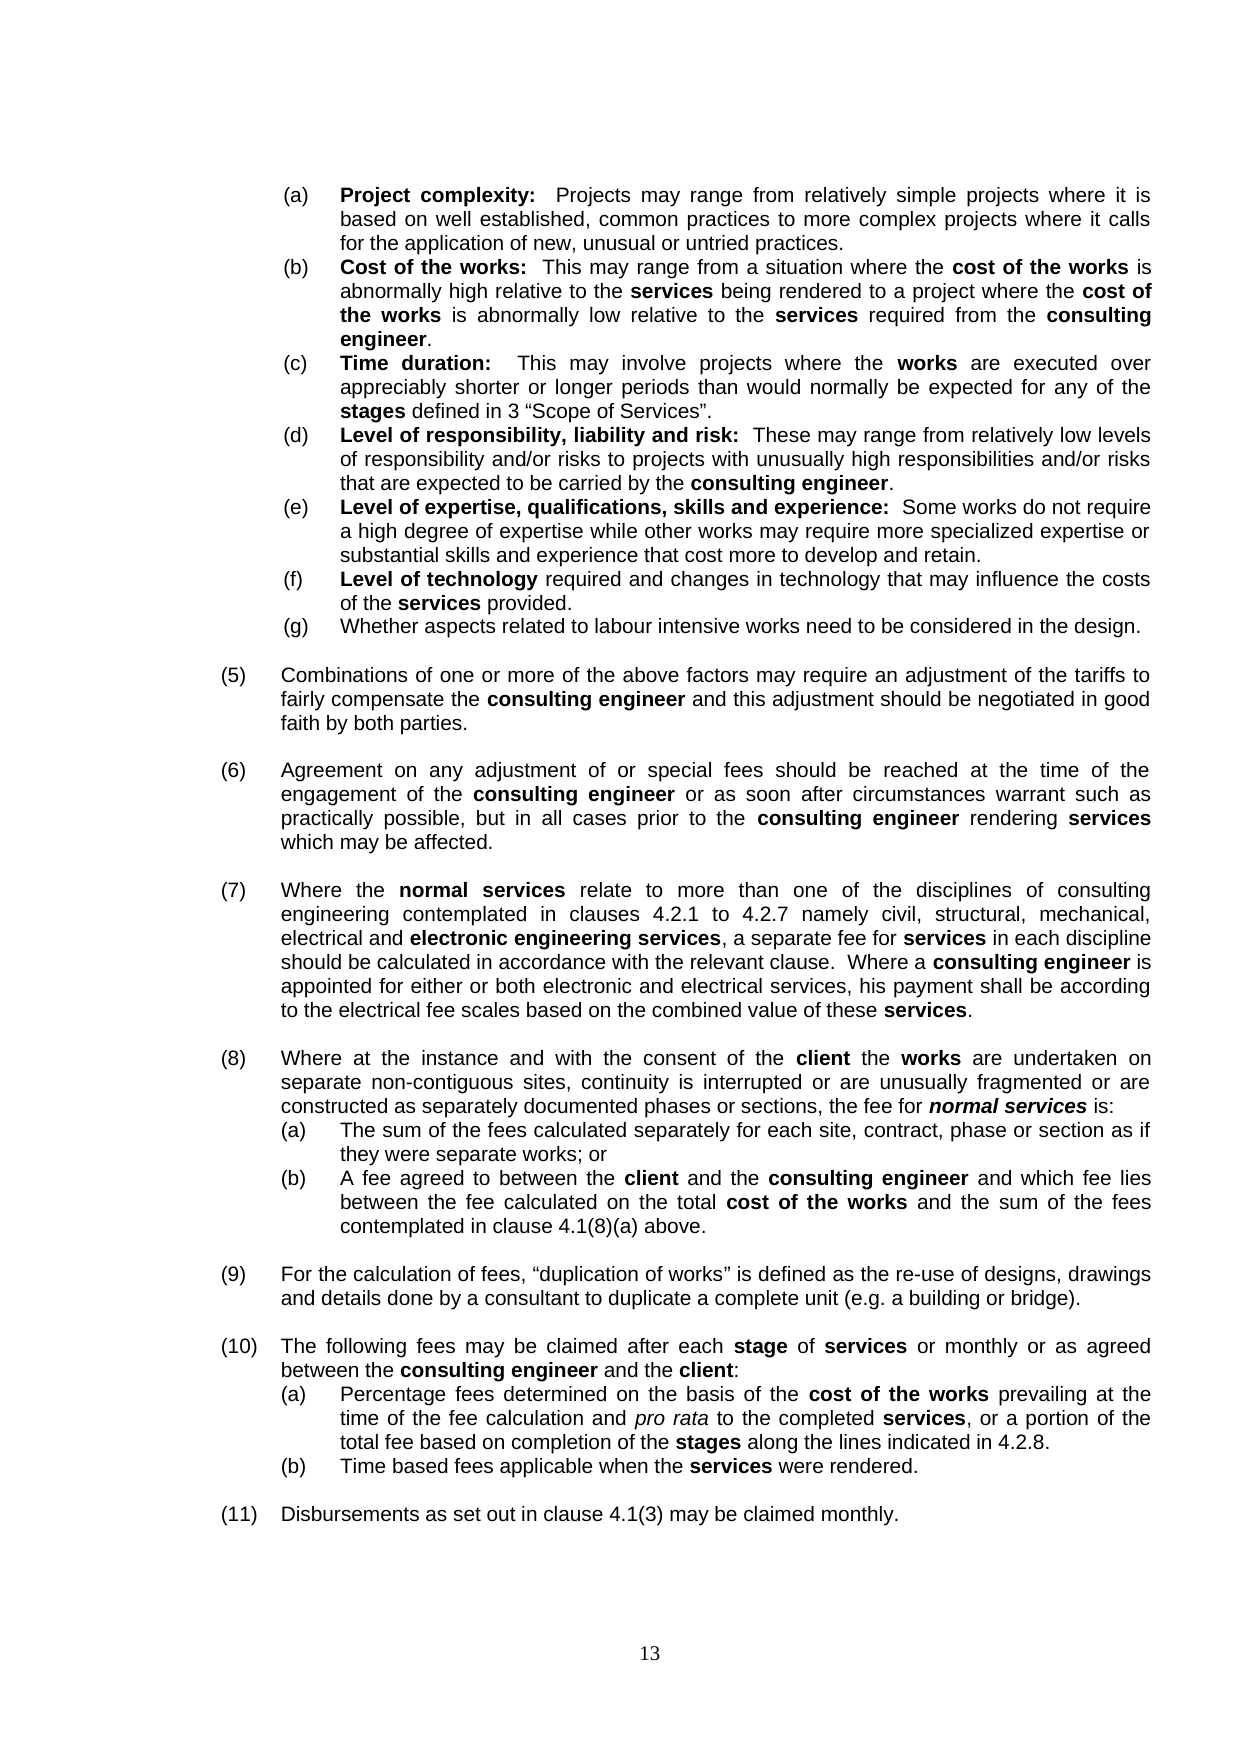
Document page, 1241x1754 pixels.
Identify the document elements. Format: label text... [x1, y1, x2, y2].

subtitle Where the normal services relate to more than one of the disciplines of consulting engineering contemplated in clauses 4.2.1 to 4.2.7 namely civil, structural, mechanical, electrical and electronic engineering services, a separate fee for services in each discipline should be calculated in accordance with the relevant clause. Where a consulting engineer is appointed for either or both electronic and electrical services, his payment shall be according to the electrical fee scales based on the combined value of these services. [221, 878, 1152, 1022]
subtitle Where at the instance and with the consent of the client the works are undertaken on separate non-contiguous sites, continuity is interrupted or are unusually fragmented or are constructed as separately documented phases or sections, the fee for normal services is: [221, 1046, 1152, 1118]
subtitle Level of responsibility, liability and risk: These may range from relatively low levels of responsibility and/or risks to projects with unusually high responsibilities and/or risks that are expected to be carried by the consulting engineer. [283, 423, 1152, 494]
subtitle Disbursements as set out in clause 4.1(3) may be claimed monthly. [221, 1502, 1152, 1526]
subtitle Combinations of one or more of the above factors may require an adjustment of the tariffs to fairly compensate the consulting engineer and this adjustment should be negotiated in good faith by both parties. [221, 662, 1152, 734]
subtitle Time duration: This may involve projects where the works are executed over appreciably shorter or longer periods than would normally be expected for any of the stages defined in 3 “Scope of Services”. [283, 351, 1152, 423]
subtitle Agreement on any adjustment of or special fees should be reached at the time of the engagement of the consulting engineer or as soon after circumstances warrant such as practically possible, but in all cases prior to the consulting engineer rendering services which may be affected. [221, 758, 1152, 854]
subtitle Cost of the works: This may range from a situation where the cost of the works is abnormally high relative to the services being rendered to a project where the cost of the works is abnormally low relative to the services required from the consulting engineer. [283, 255, 1152, 351]
subtitle For the calculation of fees, “duplication of works” is defined as the re-use of designs, drawings and details done by a consultant to duplicate a complete unit (e.g. a building or bridge). [221, 1262, 1152, 1310]
subtitle Project complexity: Projects may range from relatively simple projects where it is based on well established, common practices to more complex projects where it calls for the application of new, unusual or untried practices. [283, 183, 1152, 255]
subtitle Level of technology required and changes in technology that may influence the costs of the services provided. [283, 566, 1152, 614]
subtitle Level of expertise, qualifications, skills and experience: Some works do not require a high degree of expertise while other works may require more specialized expertise or substantial skills and experience that cost more to develop and retain. [283, 494, 1152, 566]
subtitle The sum of the fees calculated separately for each site, contract, phase or section as if they were separate works; or [281, 1118, 1152, 1166]
subtitle Time based fees applicable when the services were rendered. [281, 1453, 1152, 1477]
subtitle A fee agreed to between the client and the consulting engineer and which fee lies between the fee calculated on the total cost of the works and the sum of the fees contemplated in clause 4.1(8)(a) above. [281, 1166, 1152, 1238]
subtitle Whether aspects related to labour intensive works need to be considered in the design. [283, 614, 1152, 638]
subtitle The following fees may be claimed after each stage of services or monthly or as agreed between the consulting engineer and the client: [221, 1334, 1152, 1382]
subtitle Percentage fees determined on the basis of the cost of the works prevailing at the time of the fee calculation and pro rata to the completed services, or a portion of the total fee based on completion of the stages along the lines indicated in 4.2.8. [281, 1382, 1152, 1453]
